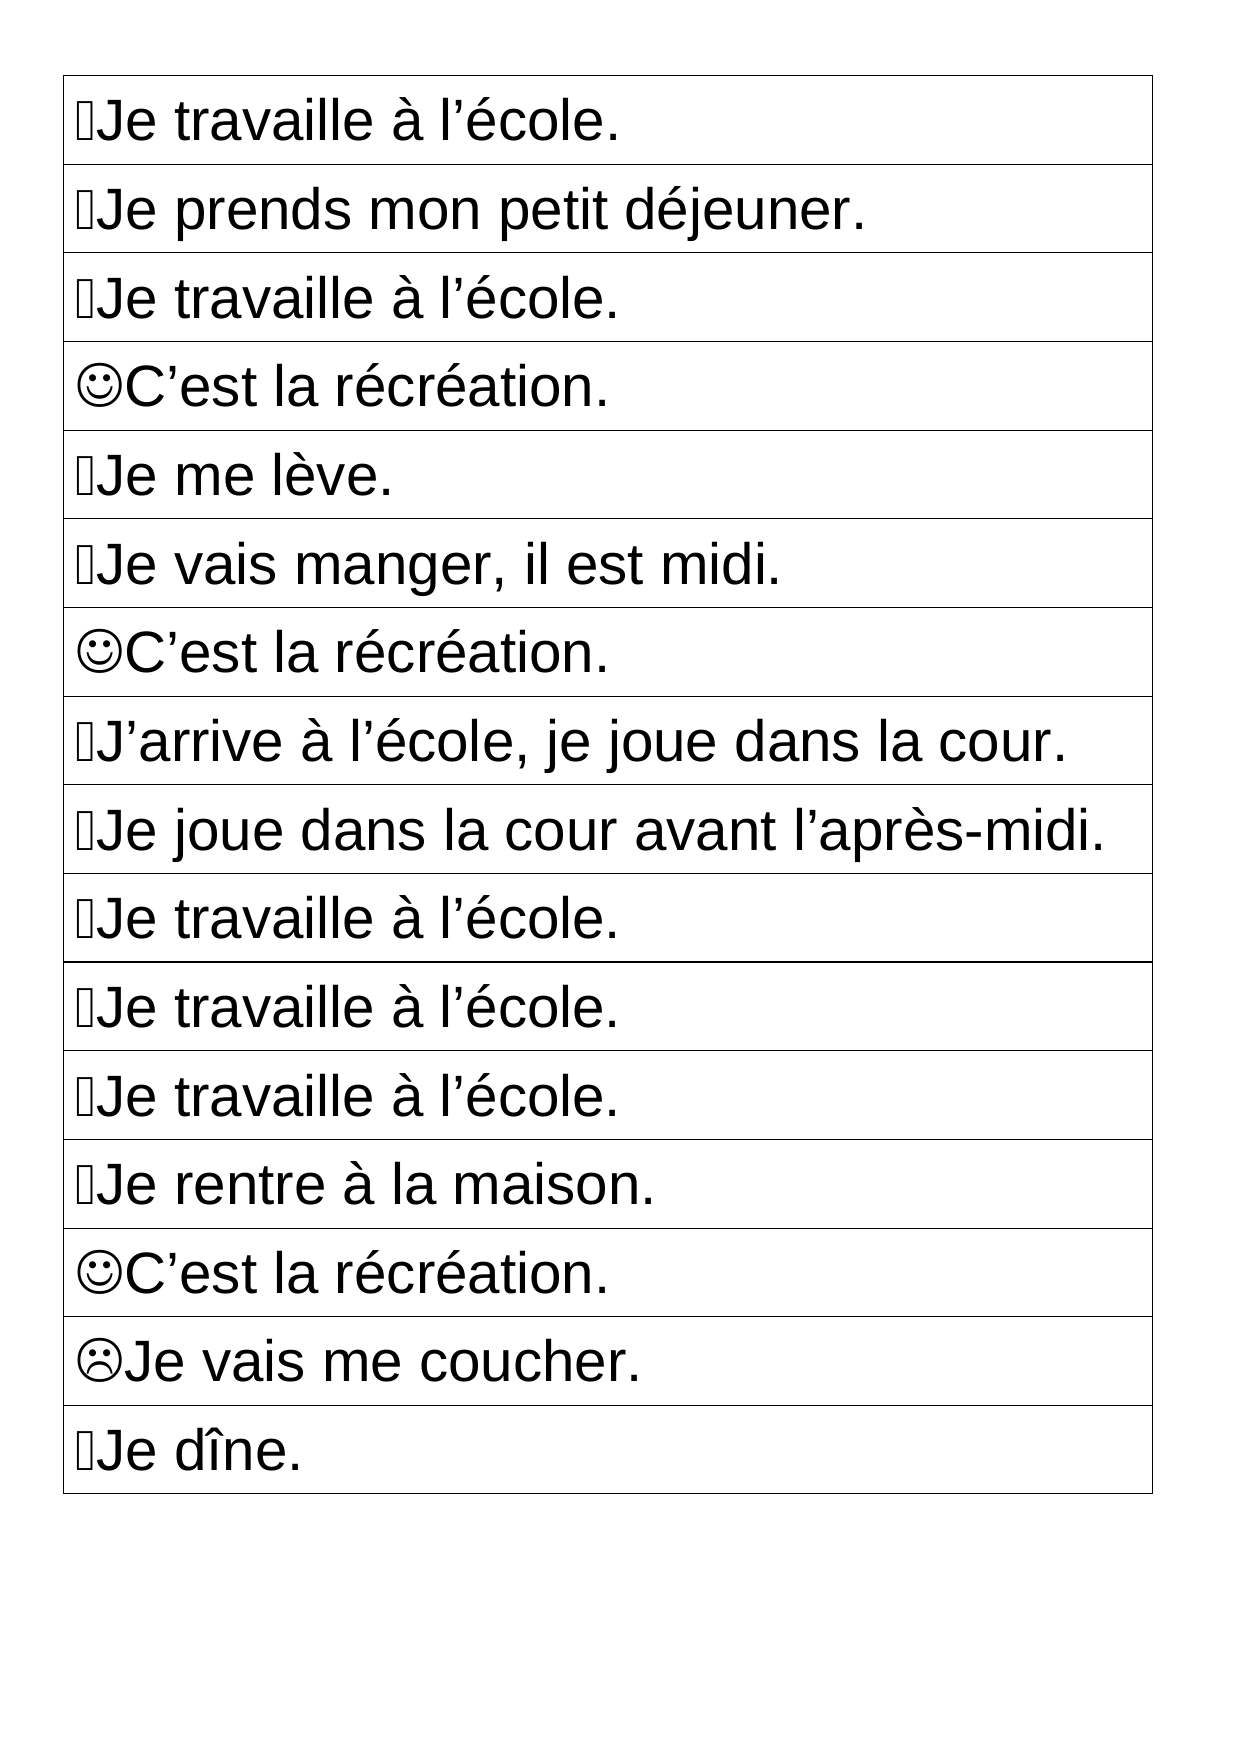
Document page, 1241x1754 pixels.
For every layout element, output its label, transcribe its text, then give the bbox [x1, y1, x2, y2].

table_cell Je vais manger, il est midi. [64, 519, 1152, 607]
table_cell Je dîne. [64, 1406, 1152, 1493]
table_cell C’est la récréation. [64, 342, 1152, 429]
table_cell C’est la récréation. [64, 1229, 1152, 1316]
table_cell J’arrive à l’école, je joue dans la cour. [64, 697, 1152, 784]
table_cell Je rentre à la maison. [64, 1140, 1152, 1227]
table_cell Je vais me coucher. [64, 1317, 1152, 1405]
table_cell Je prends mon petit déjeuner. [64, 165, 1152, 252]
table_cell Je joue dans la cour avant l’après-midi. [64, 785, 1152, 873]
table_cell Je me lève. [64, 431, 1152, 518]
table_header Je travaille à l’école. [64, 76, 1152, 164]
table_cell C’est la récréation. [64, 608, 1152, 696]
table_cell Je travaille à l’école. [64, 1051, 1152, 1139]
table_cell Je travaille à l’école. [64, 874, 1152, 961]
table_cell Je travaille à l’école. [64, 253, 1152, 341]
table_cell Je travaille à l’école. [64, 963, 1152, 1050]
